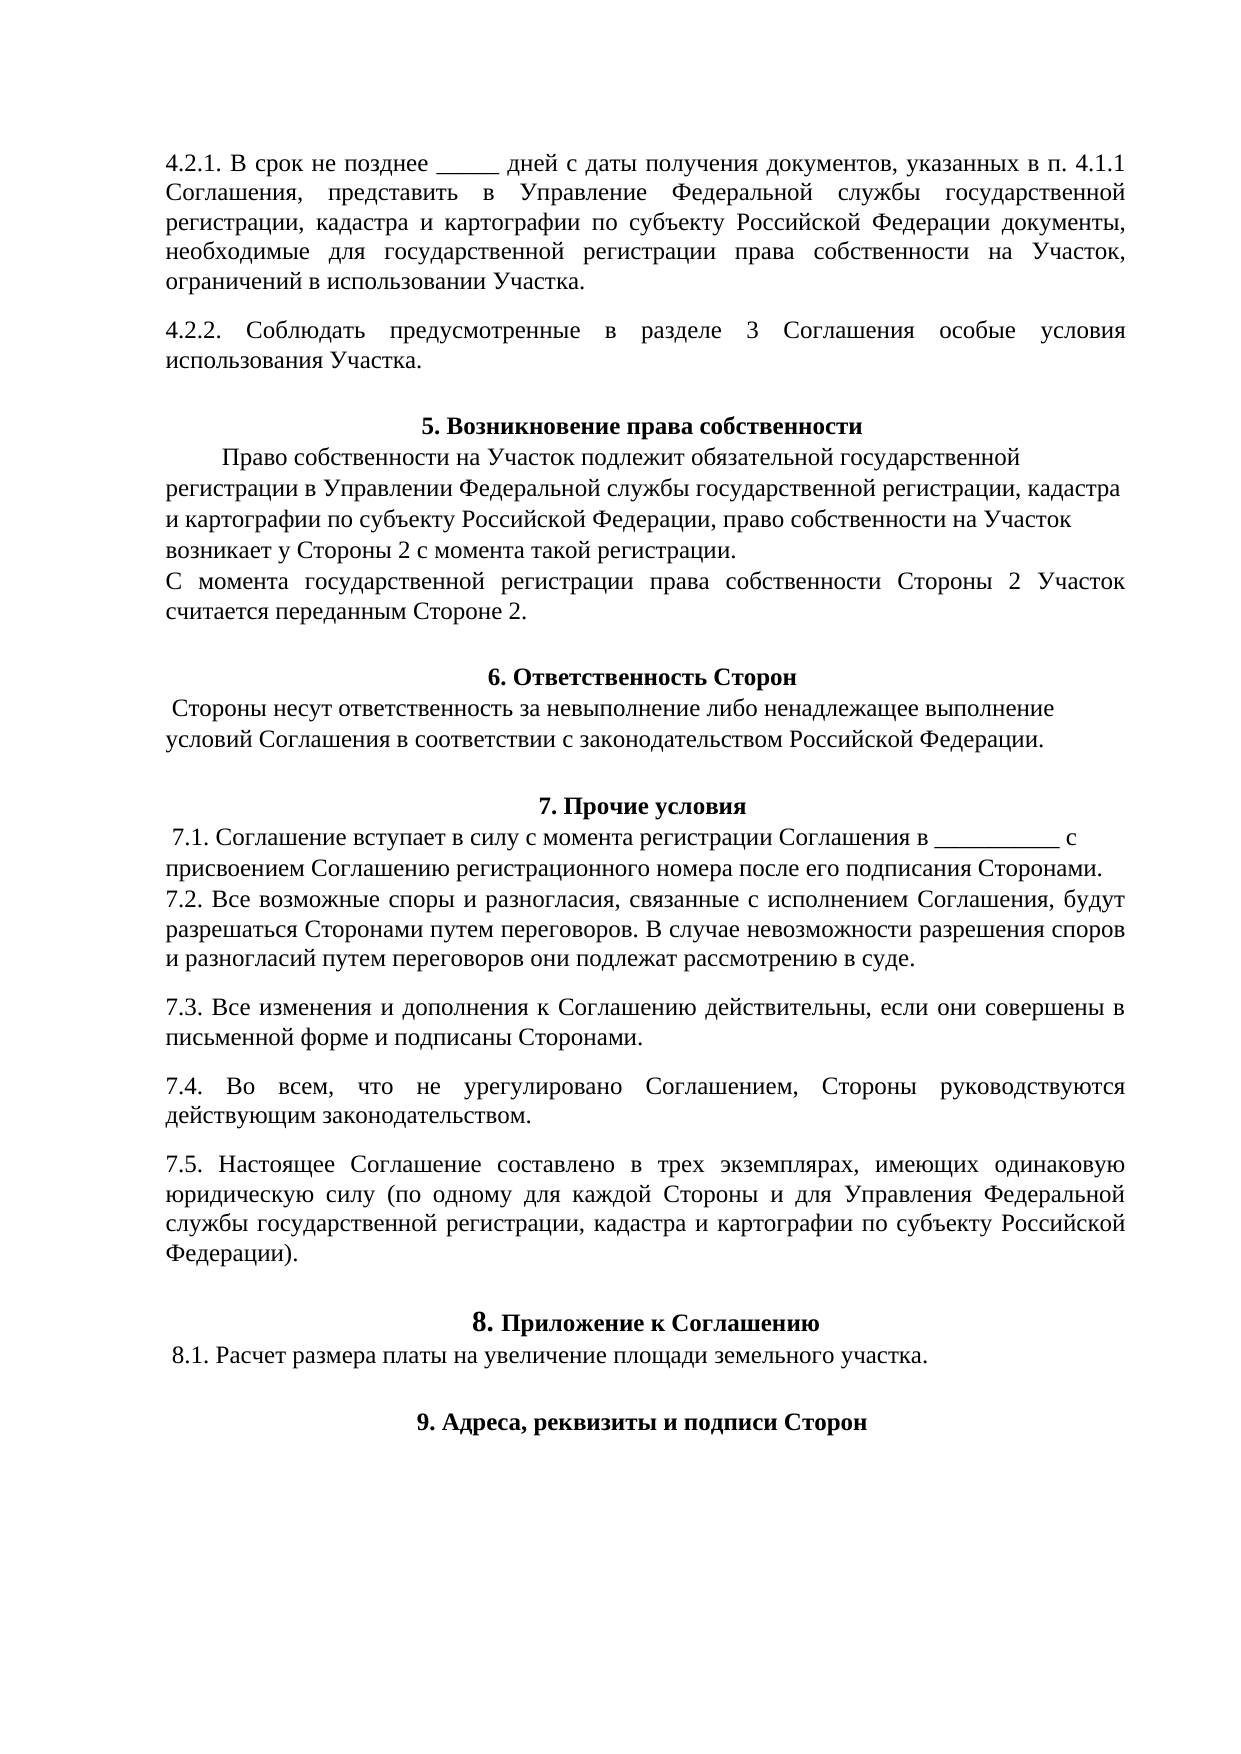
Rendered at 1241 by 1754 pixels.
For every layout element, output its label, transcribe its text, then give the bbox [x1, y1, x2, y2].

text 7.1. Соглашение вступает в силу с момента регистрации Соглашения в __________ с присвоением Соглашению регистрационного номера после его подписания Сторонами. [165, 822, 1134, 882]
text С момента государственной регистрации права собственности Стороны 2 Участок считается переданным Стороне 2. [165, 566, 1126, 624]
list Приложение к Соглашению [172, 1304, 1119, 1338]
text 6. Ответственность Сторон [165, 662, 1119, 691]
text 4.2.1. В срок не позднее _____ дней с даты получения документов, указанных в п. 4.1.1 Соглашения, представить в Управление Федеральной службы государственной регистрации, кадастра и картографии по субъекту Российской Федерации документы, необходимые для государственной регистрации права собственности на Участок, ограничений в использовании Участка. [165, 148, 1126, 295]
text 7.4. Во всем, что не урегулировано Соглашением, Стороны руководствуются действующим законодательством. [165, 1071, 1126, 1129]
text 8.1. Расчет размера платы на увеличение площади земельного участка. [165, 1340, 1134, 1369]
text 5. Возникновение права собственности [165, 411, 1119, 440]
text 7. Прочие условия [165, 791, 1119, 820]
text 7.5. Настоящее Соглашение составлено в трех экземплярах, имеющих одинаковую юридическую силу (по одному для каждой Стороны и для Управления Федеральной службы государственной регистрации, кадастра и картографии по субъекту Российской Федерации). [165, 1149, 1126, 1267]
text 7.3. Все изменения и дополнения к Соглашению действительны, если они совершены в письменной форме и подписаны Сторонами. [165, 992, 1126, 1051]
text Стороны несут ответственность за невыполнение либо ненадлежащее выполнение условий Соглашения в соответствии с законодательством Российской Федерации. [165, 693, 1134, 753]
text Право собственности на Участок подлежит обязательной государственной регистрации в Управлении Федеральной службы государственной регистрации, кадастра и картографии по субъекту Российской Федерации, право собственности на Участок возникает у Стороны 2 с момента такой регистрации. [165, 442, 1134, 564]
text 7.2. Все возможные споры и разногласия, связанные с исполнением Соглашения, будут разрешаться Сторонами путем переговоров. В случае невозможности разрешения споров и разногласий путем переговоров они подлежат рассмотрению в суде. [165, 884, 1126, 972]
text 4.2.2. Соблюдать предусмотренные в разделе 3 Соглашения особые условия использования Участка. [165, 315, 1126, 374]
text 9. Адреса, реквизиты и подписи Сторон [165, 1407, 1119, 1436]
